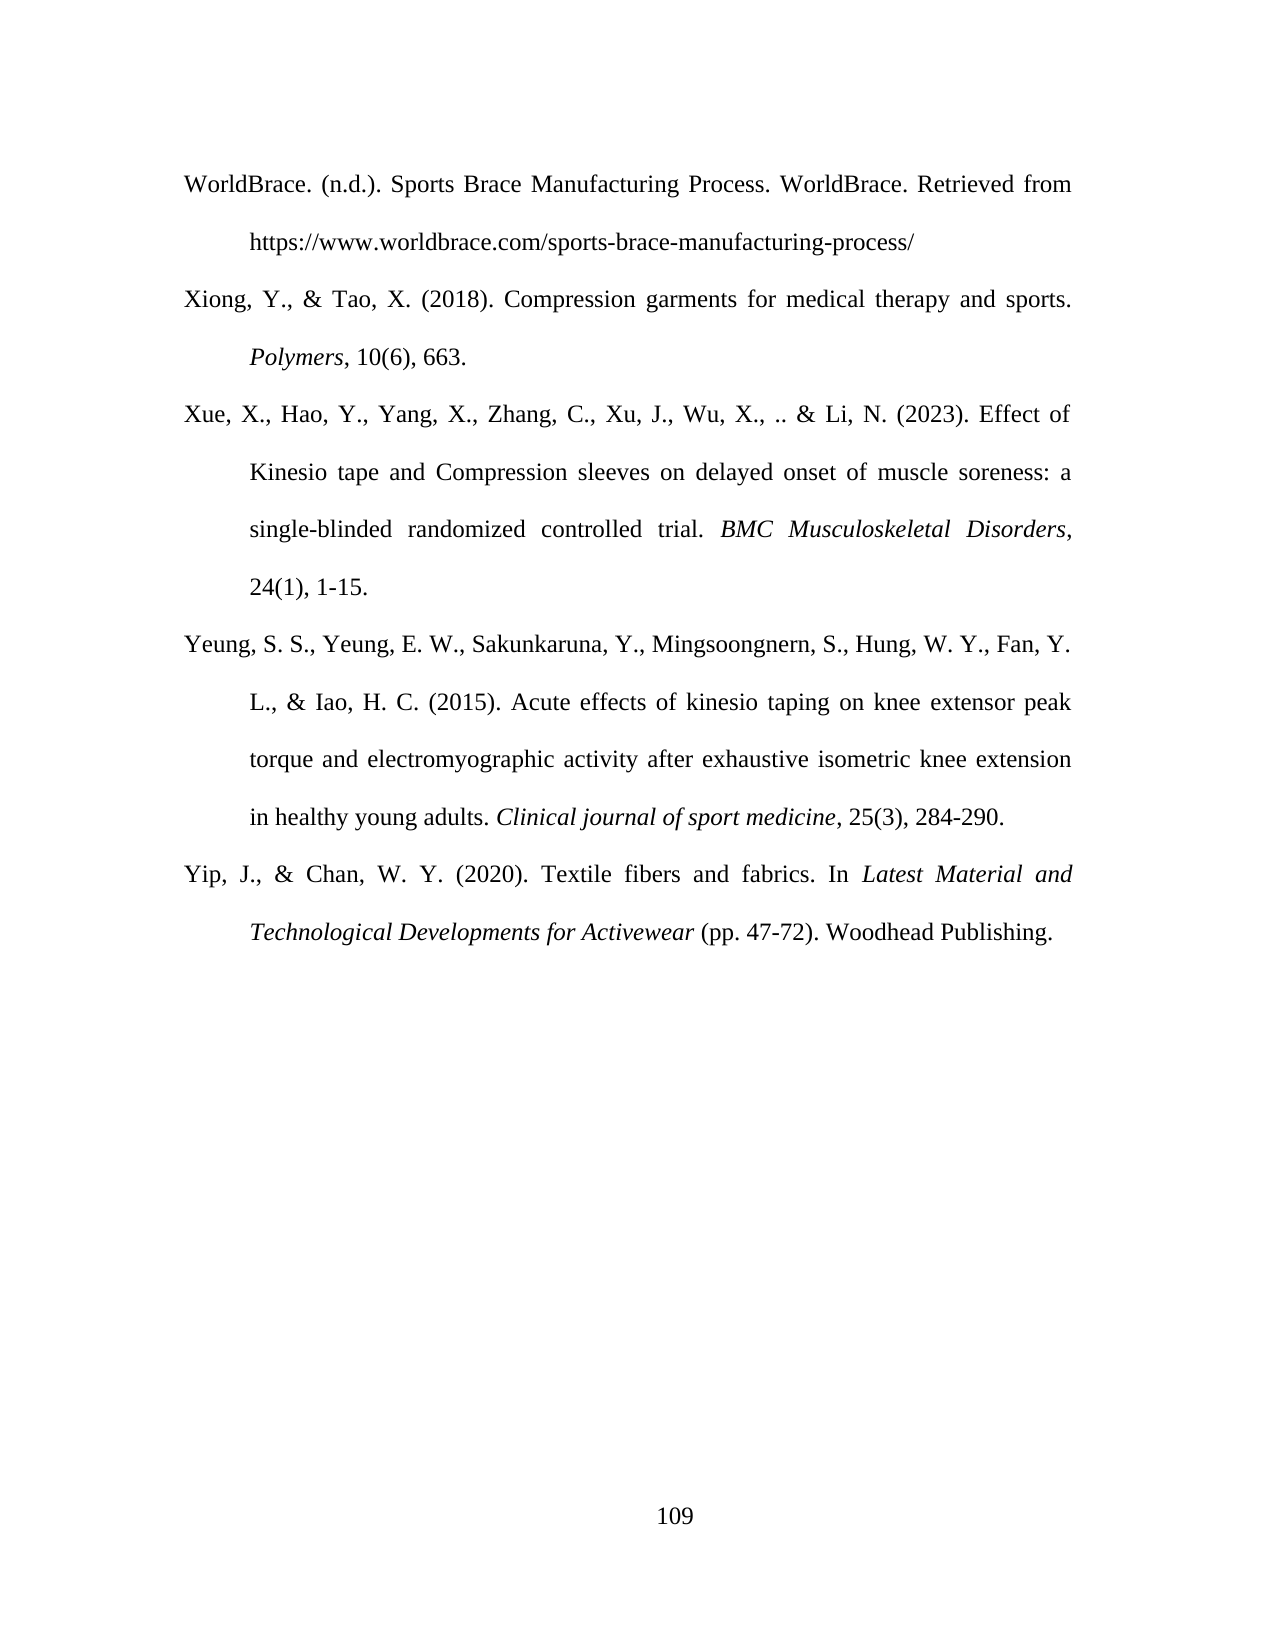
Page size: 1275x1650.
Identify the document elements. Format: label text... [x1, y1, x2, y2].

text Xue, X., Hao, Y., Yang, X., Zhang, C., Xu, J., Wu, X., .. & Li, N. (2023). Effect of Kinesio tape and Compression sleeves on delayed onset of muscle soreness: a single-blinded randomized controlled trial. BMC Musculoskeletal Disorders, 24(1), 1-15. [184, 399, 1072, 601]
text Xiong, Y., & Tao, X. (2018). Compression garments for medical therapy and sports. Polymers, 10(6), 663. [184, 284, 1072, 371]
text Yeung, S. S., Yeung, E. W., Sakunkaruna, Y., Mingsoongnern, S., Hung, W. Y., Fan, Y. L., & Iao, H. C. (2015). Acute effects of kinesio taping on knee extensor peak torque and electromyographic activity after exhaustive isometric knee extension in healthy young adults. Clinical journal of sport medicine, 25(3), 284-290. [184, 629, 1072, 831]
text Yip, J., & Chan, W. Y. (2020). Textile fibers and fabrics. In Latest Material and Technological Developments for Activewear (pp. 47-72). Woodhead Publishing. [184, 859, 1072, 946]
text WorldBrace. (n.d.). Sports Brace Manufacturing Process. WorldBrace. Retrieved from https://www.worldbrace.com/sports-brace-manufacturing-process/ [184, 169, 1072, 256]
